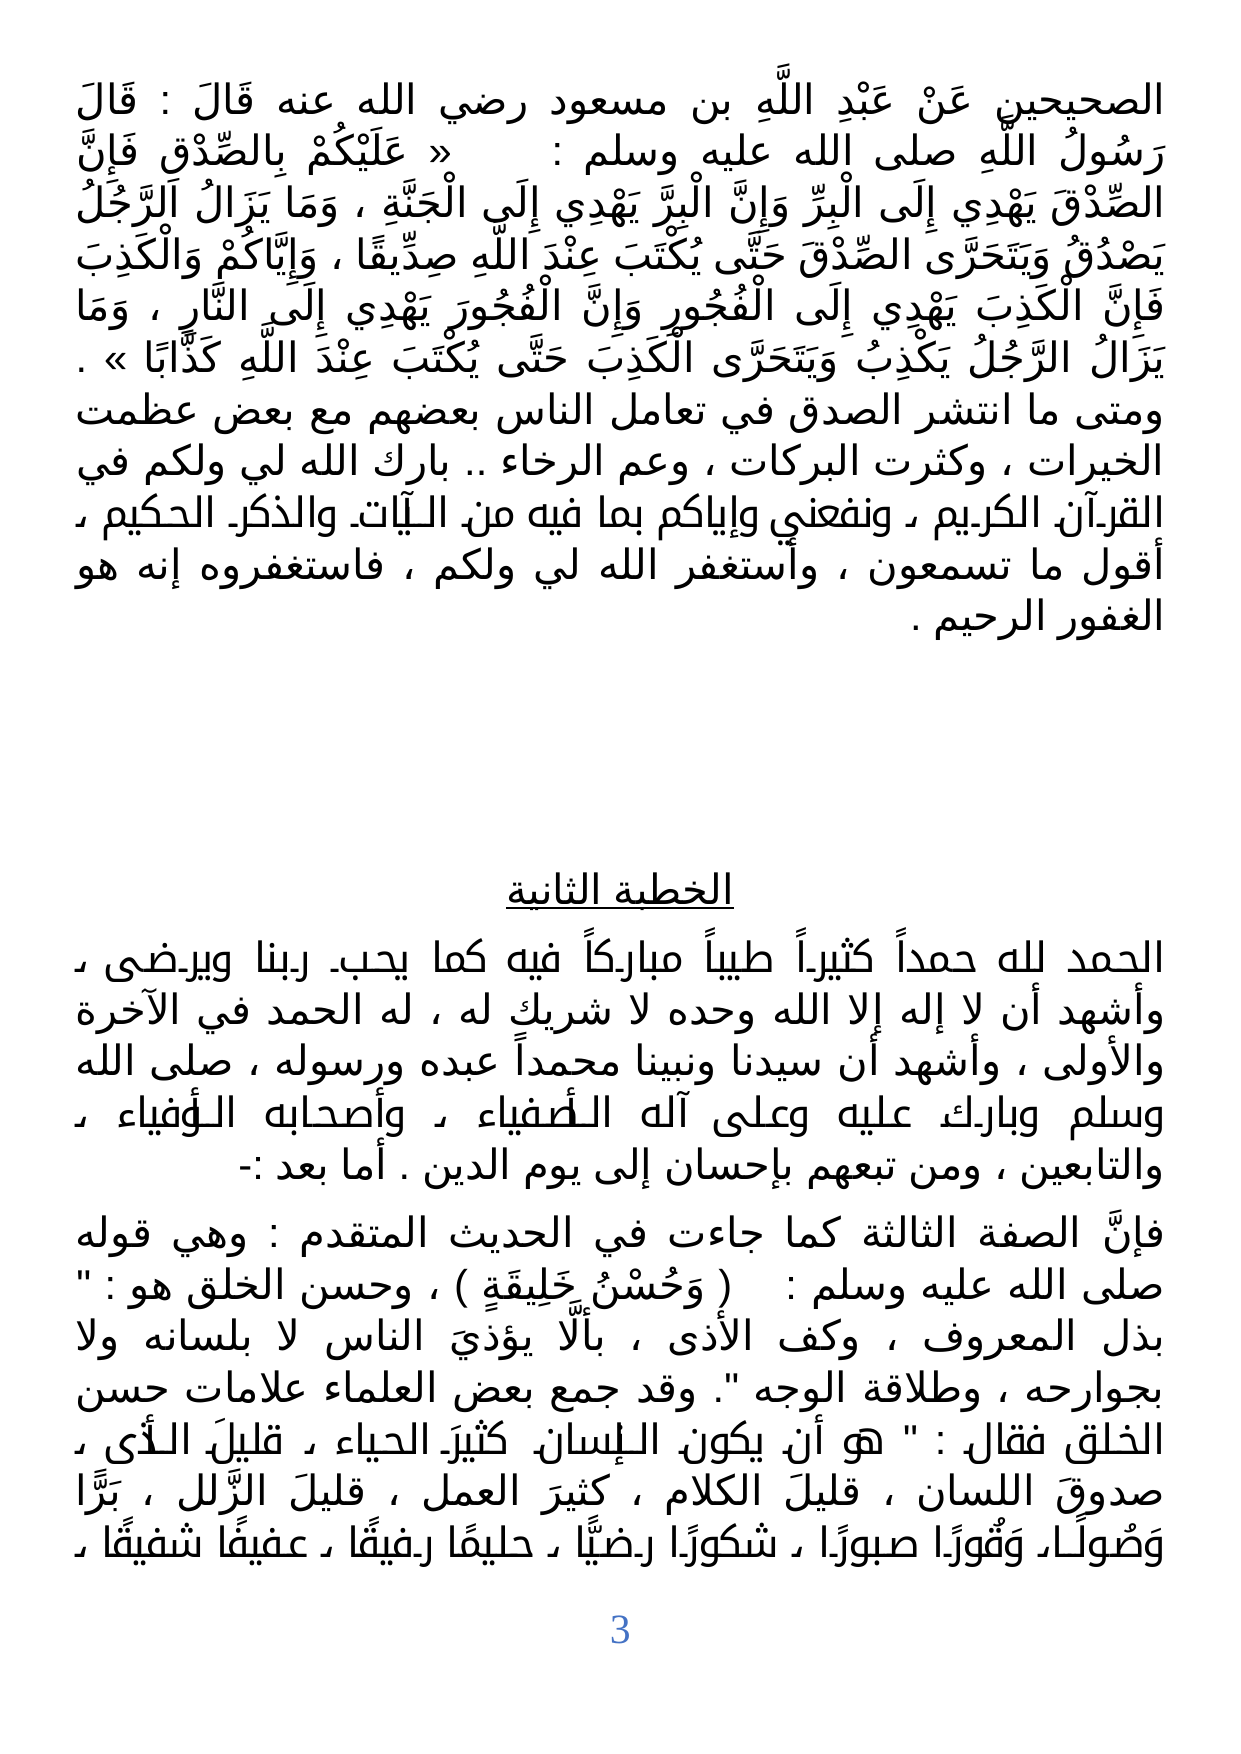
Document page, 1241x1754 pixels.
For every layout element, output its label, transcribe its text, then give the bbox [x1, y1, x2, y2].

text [75, 1208, 1165, 1566]
text الخطبة الثانية [75, 865, 1165, 913]
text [75, 75, 1165, 639]
text الحمد لله حمداً كثيراً طيباً مباركاً فيه كما يحب ربنا ويرضى ، وأشهد أن لا إله إلا الله وحده لا شريك له ، له الحمد في الآخرة والأولى ، وأشهد أن سيدنا ونبينا محمداً عبده ورسوله ، صلى الله وسلم وبارك عليه وعلى آله الأصفياء ، وأصحابه الأوفياء ، والتابعين ، ومن تبعهم بإحسان إلى يوم الدين . أما بعد :- [75, 933, 1165, 1188]
